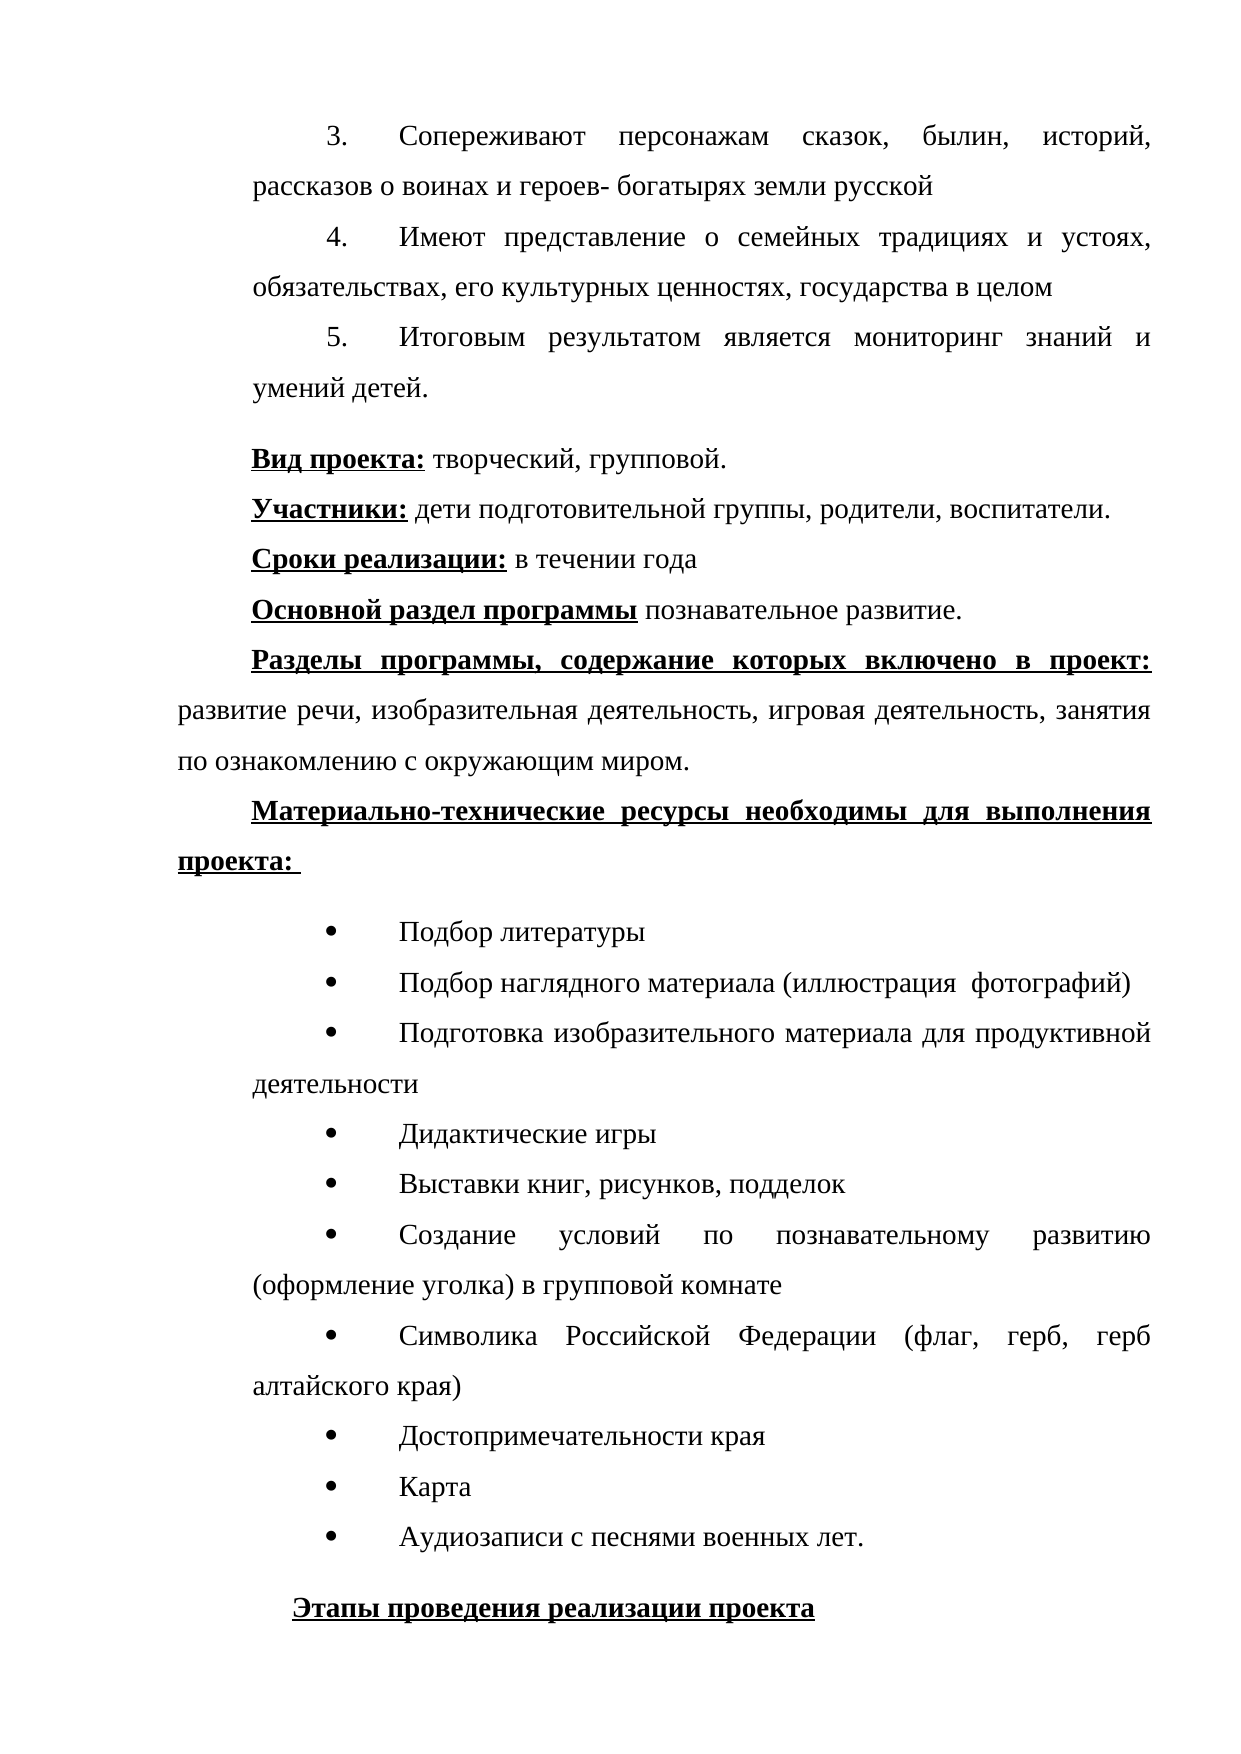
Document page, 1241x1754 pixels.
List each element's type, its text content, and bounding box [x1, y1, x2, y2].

list Сопереживают персонажам сказок, былин, историй, рассказов о воинах и героев- богатырях земли русской [252, 118, 1152, 202]
text Основной раздел программы познавательное развитие. [177, 592, 1152, 625]
list Символика Российской Федерации (флаг, герб, герб алтайского края) [252, 1318, 1152, 1402]
list Создание условий по познавательному развитию (оформление уголка) в групповой комнате [252, 1217, 1152, 1301]
list Аудиозаписи с песнями военных лет. [252, 1519, 1152, 1553]
list Выставки книг, рисунков, подделок [252, 1166, 1152, 1200]
list Имеют представление о семейных традициях и устоях, обязательствах, его культурных ценностях, государства в целом [252, 219, 1152, 303]
text Сроки реализации: в течении года [177, 541, 1152, 575]
list Подбор наглядного материала (иллюстрация фотографий) [252, 965, 1152, 998]
list Подготовка изобразительного материала для продуктивной деятельности [252, 1015, 1152, 1099]
text Вид проекта: творческий, групповой. [177, 441, 1152, 474]
list Дидактические игры [252, 1116, 1152, 1150]
text Участники: дети подготовительной группы, родители, воспитатели. [177, 491, 1152, 525]
text Материально-технические ресурсы необходимы для выполнения проекта: [177, 793, 1152, 877]
list Подбор литературы [252, 914, 1152, 948]
list Итоговым результатом является мониторинг знаний и умений детей. [252, 319, 1152, 403]
text Разделы программы, содержание которых включено в проект: развитие речи, изобразительная деятельность, игровая деятельность, занятия по ознакомлению с окружающим миром. [177, 642, 1152, 776]
list Достопримечательности края [252, 1418, 1152, 1452]
list Карта [252, 1469, 1152, 1502]
text Этапы проведения реализации проекта [218, 1590, 1152, 1624]
